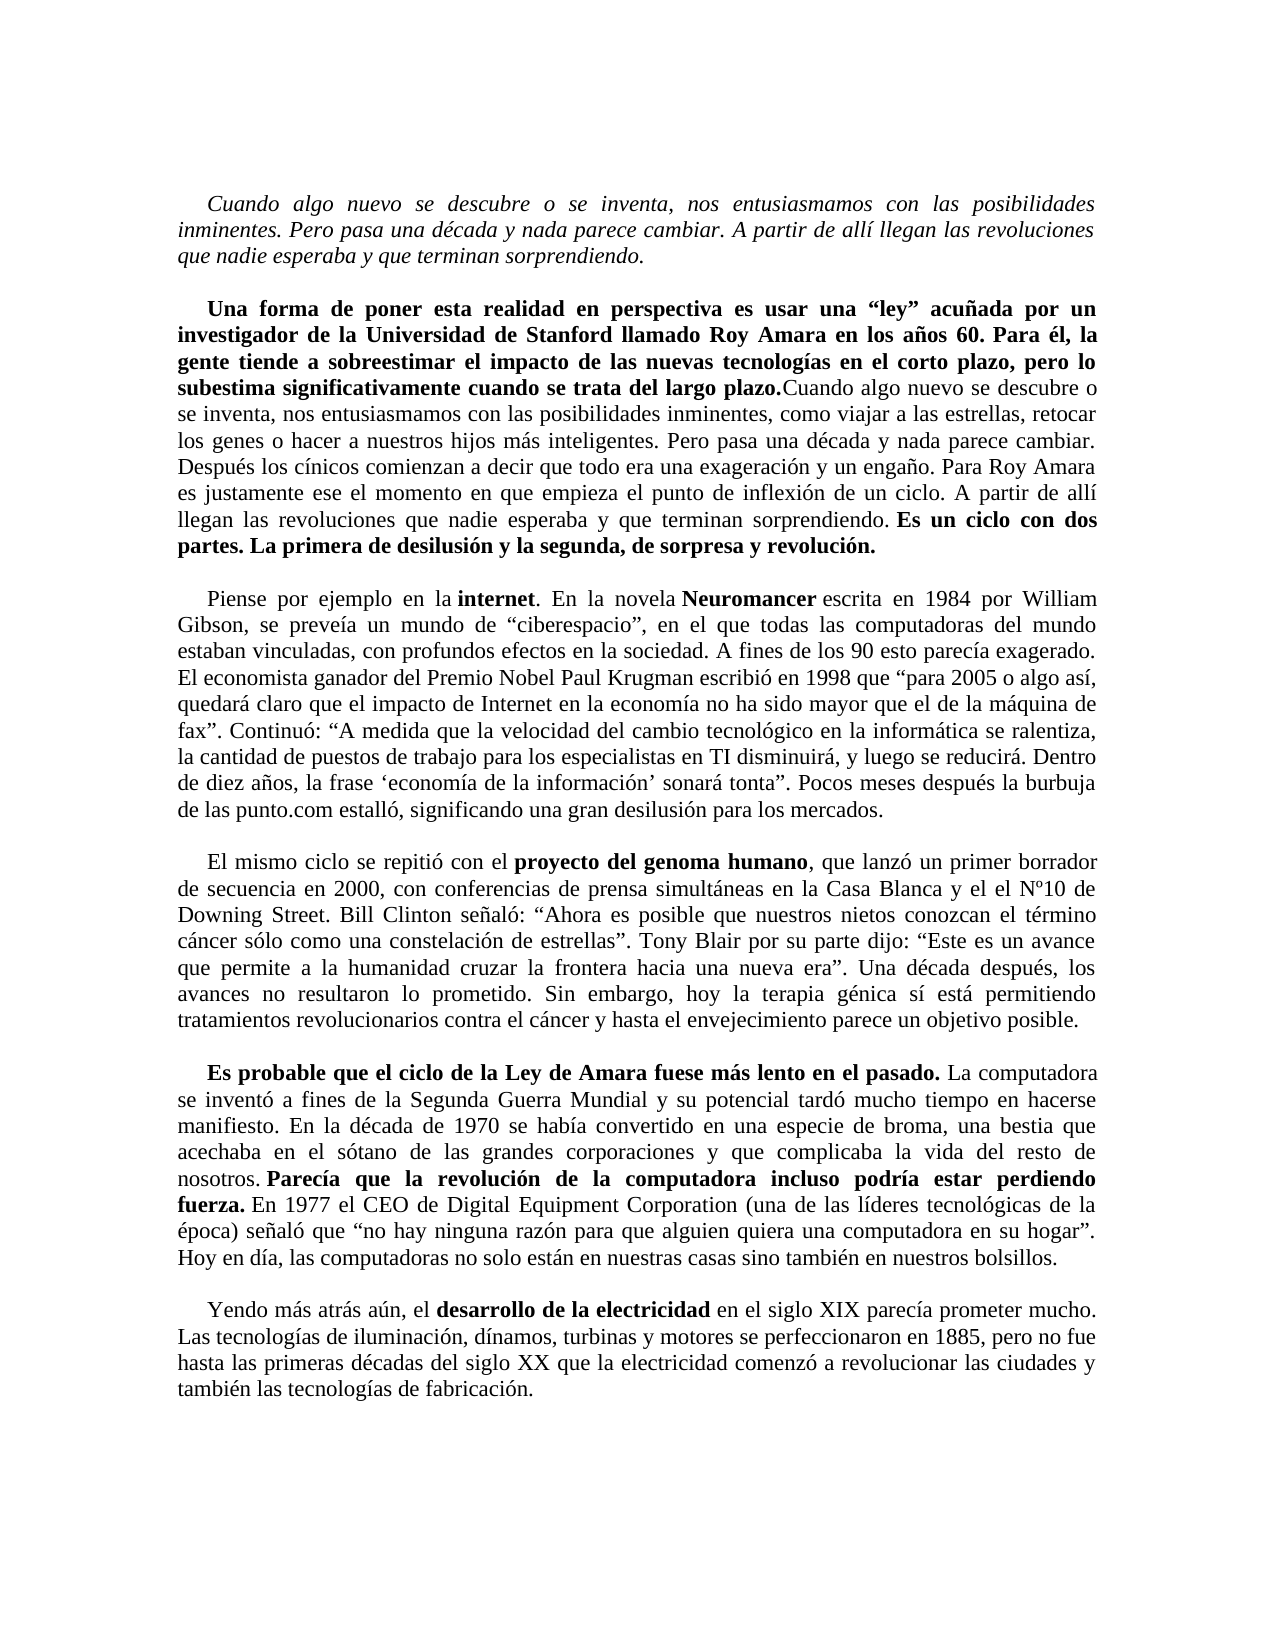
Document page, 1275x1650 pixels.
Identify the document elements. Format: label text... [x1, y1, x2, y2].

text Es probable que el ciclo de la Ley de Amara fuese más lento en el pasado. La computadora se inventó a fines de la Segunda Guerra Mundial y su potencial tardó mucho tiempo en hacerse manifiesto. En la década de 1970 se había convertido en una especie de broma, una bestia que acechaba en el sótano de las grandes corporaciones y que complicaba la vida del resto de nosotros. Parecía que la revolución de la computadora incluso podría estar perdiendo fuerza. En 1977 el CEO de Digital Equipment Corporation (una de las líderes tecnológicas de la época) señaló que “no hay ninguna razón para que alguien quiera una computadora en su hogar”. Hoy en día, las computadoras no solo están en nuestras casas sino también en nuestros bolsillos. [177, 1059, 1098, 1270]
text El mismo ciclo se repitió con el proyecto del genoma humano, que lanzó un primer borrador de secuencia en 2000, con conferencias de prensa simultáneas en la Casa Blanca y el el Nº10 de Downing Street. Bill Clinton señaló: “Ahora es posible que nuestros nietos conozcan el término cáncer sólo como una constelación de estrellas”. Tony Blair por su parte dijo: “Este es un avance que permite a la humanidad cruzar la frontera hacia una nueva era”. Una década después, los avances no resultaron lo prometido. Sin embargo, hoy la terapia génica sí está permitiendo tratamientos revolucionarios contra el cáncer y hasta el envejecimiento parece un objetivo posible. [177, 848, 1098, 1033]
text Yendo más atrás aún, el desarrollo de la electricidad en el siglo XIX parecía prometer mucho. Las tecnologías de iluminación, dínamos, turbinas y motores se perfeccionaron en 1885, pero no fue hasta las primeras décadas del siglo XX que la electricidad comenzó a revolucionar las ciudades y también las tecnologías de fabricación. [177, 1296, 1098, 1402]
text Cuando algo nuevo se descubre o se inventa, nos entusiasmamos con las posibilidades inminentes. Pero pasa una década y nada parece cambiar. A partir de allí llegan las revoluciones que nadie esperaba y que terminan sorprendiendo. [177, 189, 1098, 269]
text Piense por ejemplo en la internet. En la novela Neuromancer escrita en 1984 por William Gibson, se preveía un mundo de “ciberespacio”, en el que todas las computadoras del mundo estaban vinculadas, con profundos efectos en la sociedad. A fines de los 90 esto parecía exagerado. El economista ganador del Premio Nobel Paul Krugman escribió en 1998 que “para 2005 o algo así, quedará claro que el impacto de Internet en la economía no ha sido mayor que el de la máquina de fax”. Continuó: “A medida que la velocidad del cambio tecnológico en la informática se ralentiza, la cantidad de puestos de trabajo para los especialistas en TI disminuirá, y luego se reducirá. Dentro de diez años, la frase ‘economía de la información’ sonará tonta”. Pocos meses después la burbuja de las punto.com estalló, significando una gran desilusión para los mercados. [177, 585, 1098, 822]
text Una forma de poner esta realidad en perspectiva es usar una “ley” acuñada por un investigador de la Universidad de Stanford llamado Roy Amara en los años 60. Para él, la gente tiende a sobreestimar el impacto de las nuevas tecnologías en el corto plazo, pero lo subestima significativamente cuando se trata del largo plazo.Cuando algo nuevo se descubre o se inventa, nos entusiasmamos con las posibilidades inminentes, como viajar a las estrellas, retocar los genes o hacer a nuestros hijos más inteligentes. Pero pasa una década y nada parece cambiar. Después los cínicos comienzan a decir que todo era una exageración y un engaño. Para Roy Amara es justamente ese el momento en que empieza el punto de inflexión de un ciclo. A partir de allí llegan las revoluciones que nadie esperaba y que terminan sorprendiendo. Es un ciclo con dos partes. La primera de desilusión y la segunda, de sorpresa y revolución. [177, 295, 1098, 558]
